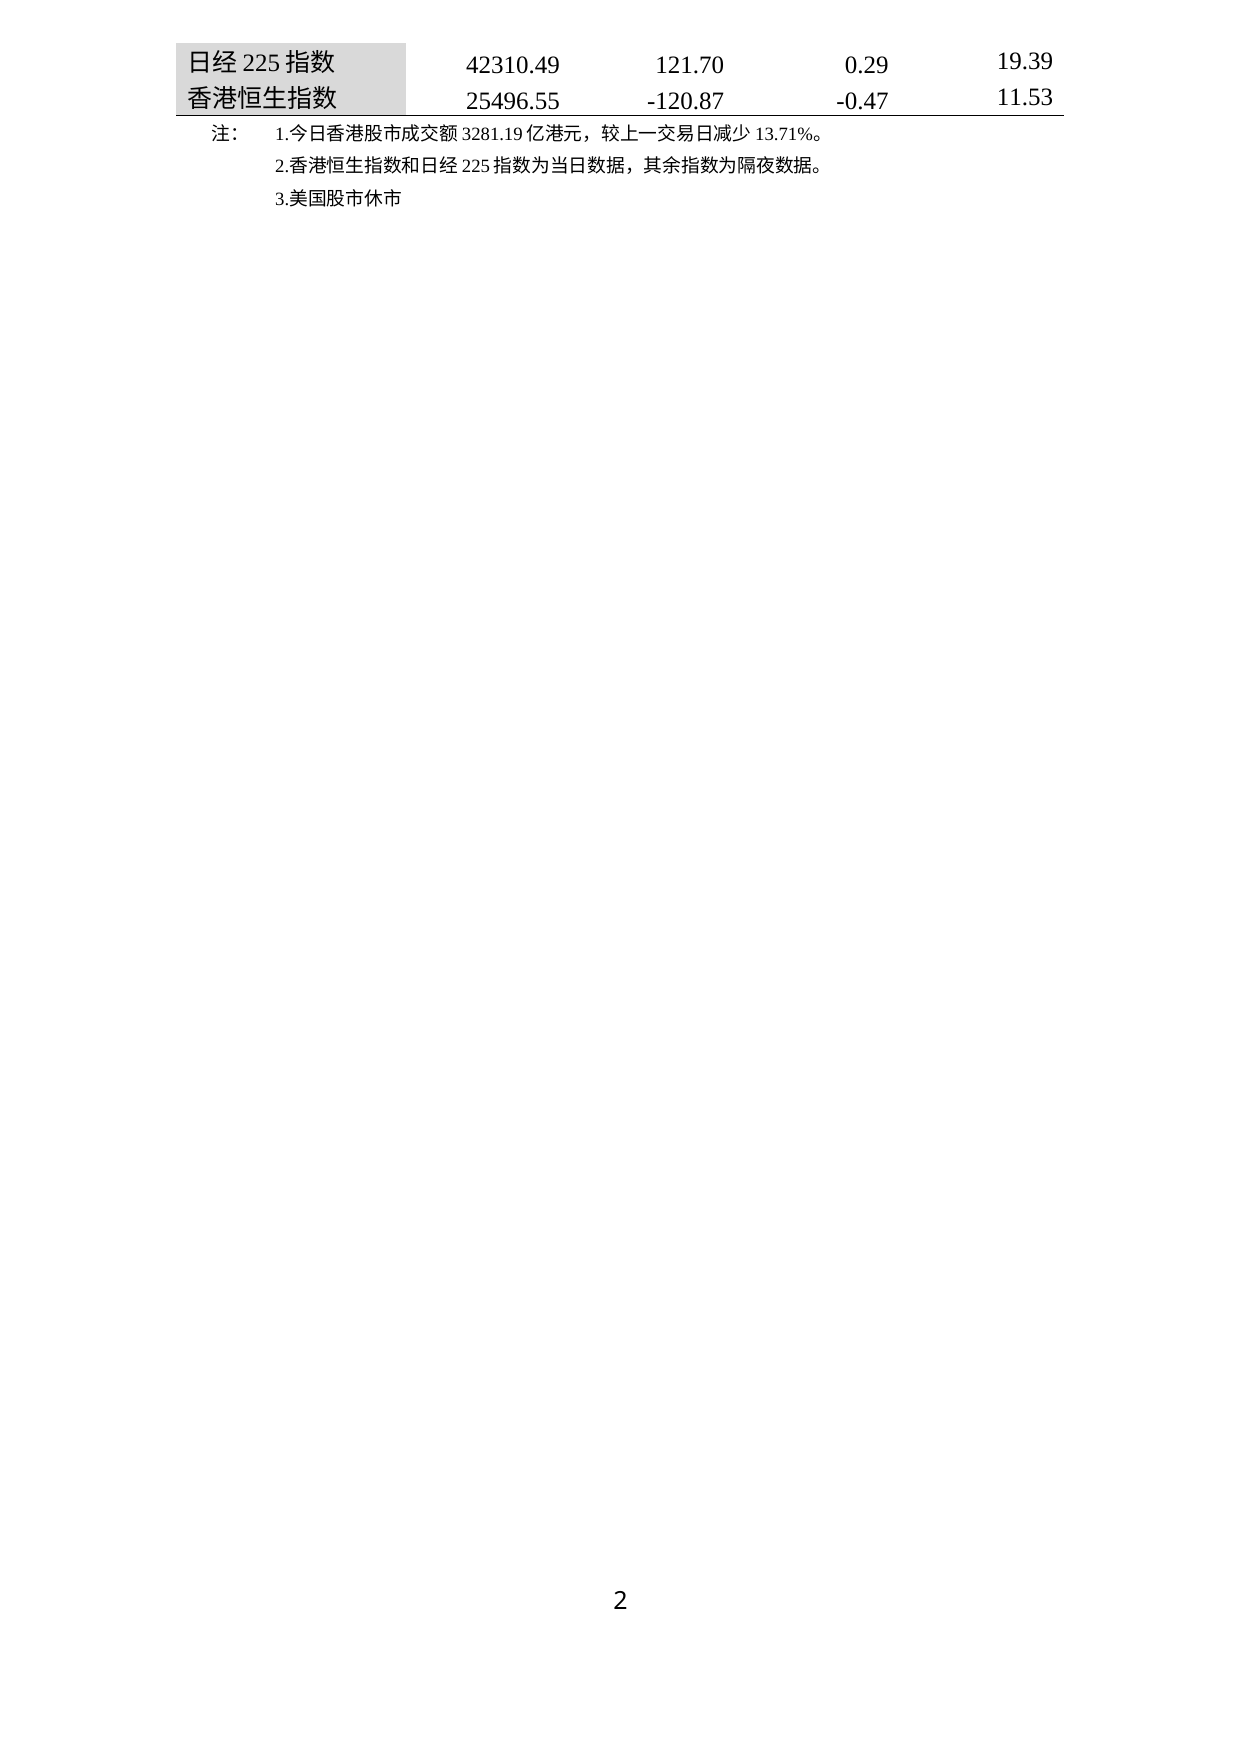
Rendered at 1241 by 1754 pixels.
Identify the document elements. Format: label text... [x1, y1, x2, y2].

table_cell 121.70 [571, 43, 735, 79]
table_cell 0.29 [735, 43, 899, 79]
list 2.香港恒生指数和日经225指数为当日数据，其余指数为隔夜数据。 [231, 148, 1053, 181]
table_cell 日经225指数 [176, 43, 406, 79]
table_cell -120.87 [571, 79, 735, 115]
list 3.美国股市休市 [231, 181, 1053, 213]
table_cell 香港恒生指数 [176, 79, 406, 115]
list 注： 1.今日香港股市成交额3281.19亿港元，较上一交易日减少13.71%。 [187, 116, 1053, 148]
table_cell -0.47 [735, 79, 899, 115]
table_cell 19.39 [899, 43, 1064, 79]
table_cell 42310.49 [406, 43, 571, 79]
table_cell 11.53 [899, 79, 1064, 115]
table_cell 25496.55 [406, 79, 571, 115]
